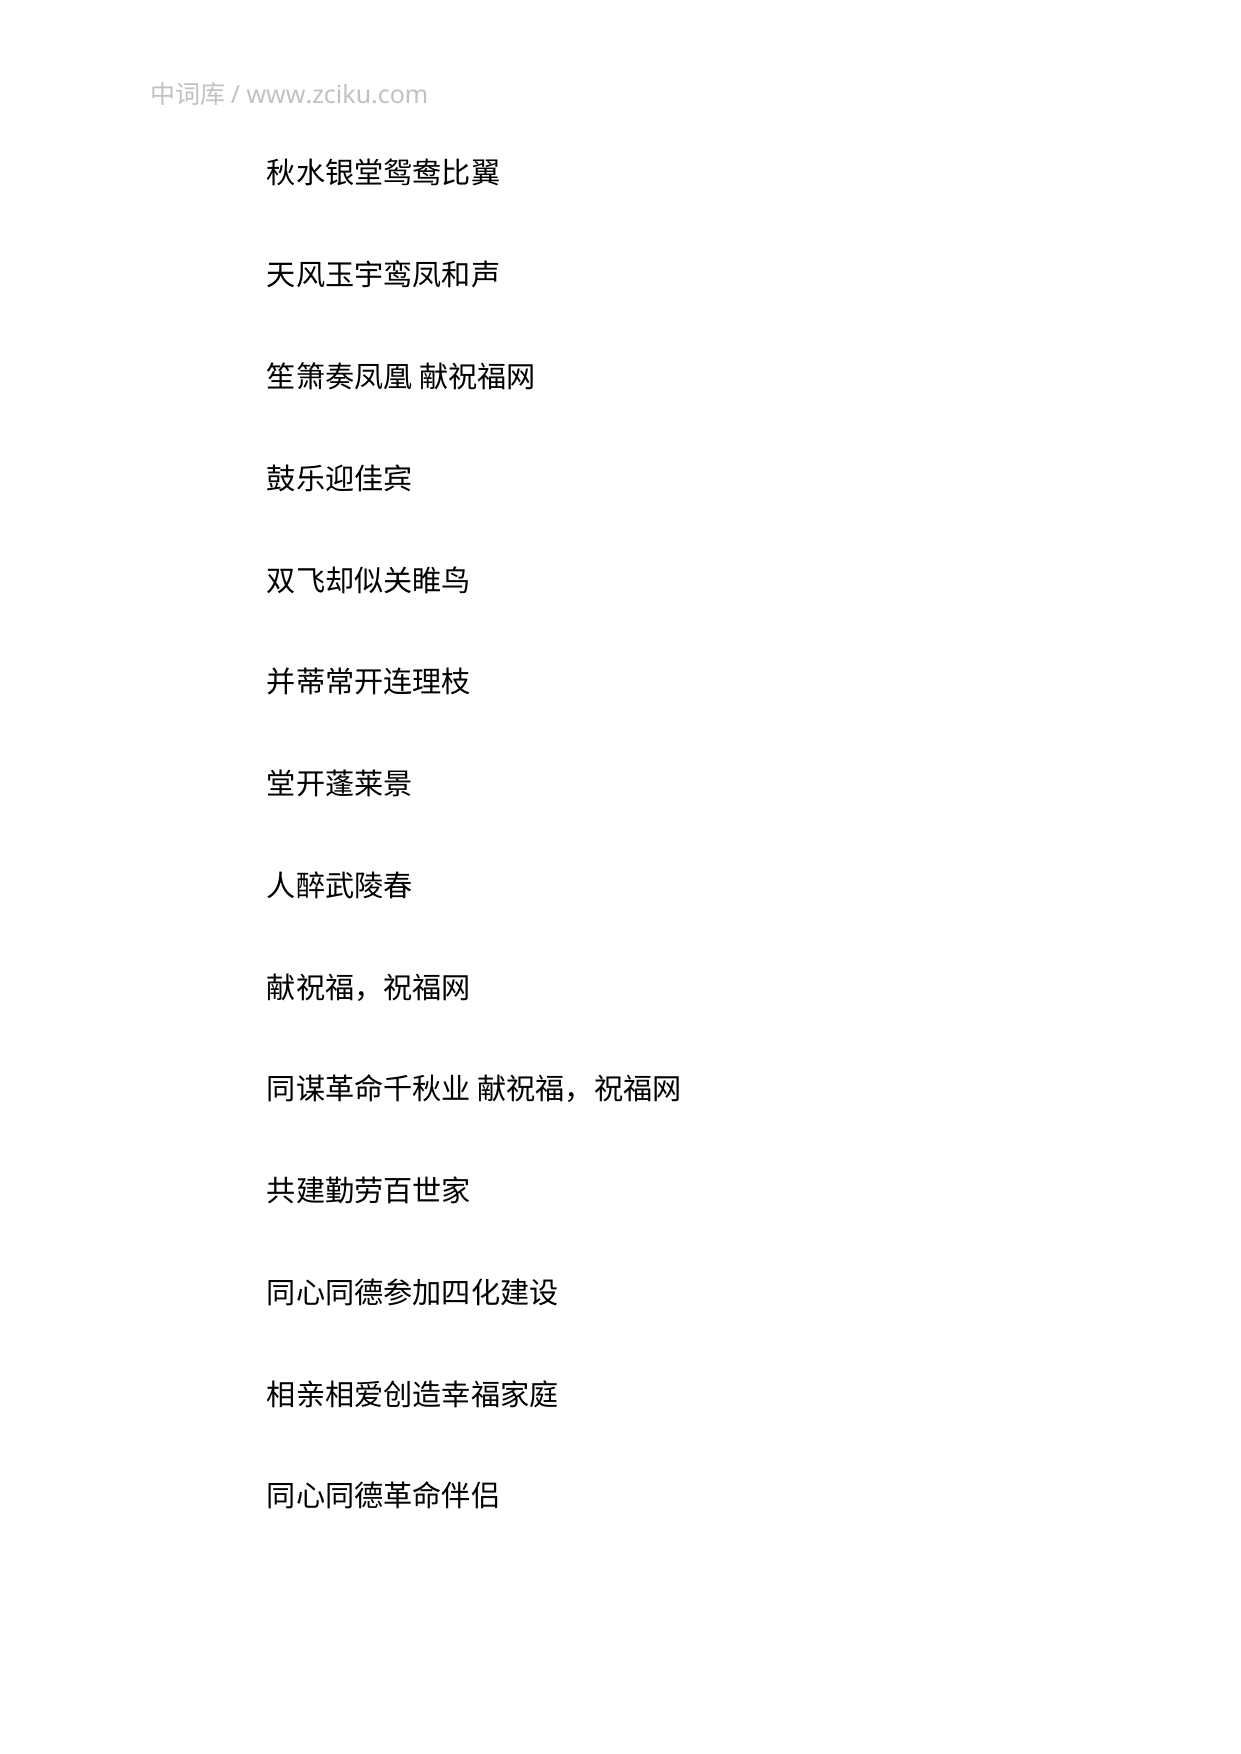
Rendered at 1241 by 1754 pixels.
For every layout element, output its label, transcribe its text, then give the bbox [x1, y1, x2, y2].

text 并蒂常开连理枝 [150, 659, 1090, 701]
text 天风玉宇鸾凤和声 [150, 252, 1090, 294]
text 人醉武陵春 [150, 862, 1090, 905]
text 同心同德革命伴侣 [150, 1473, 1090, 1515]
text 同谋革命千秋业 献祝福，祝福网 [150, 1066, 1090, 1108]
text 笙箫奏凤凰 献祝福网 [150, 353, 1090, 396]
text 同心同德参加四化建设 [150, 1269, 1090, 1312]
text 相亲相爱创造幸福家庭 [150, 1371, 1090, 1413]
text 鼓乐迎佳宾 [150, 455, 1090, 498]
text 秋水银堂鸳鸯比翼 [150, 150, 1090, 192]
text 献祝福，祝福网 [150, 964, 1090, 1006]
text 双飞却似关睢鸟 [150, 557, 1090, 599]
text 堂开蓬莱景 [150, 761, 1090, 803]
text 共建勤劳百世家 [150, 1168, 1090, 1210]
